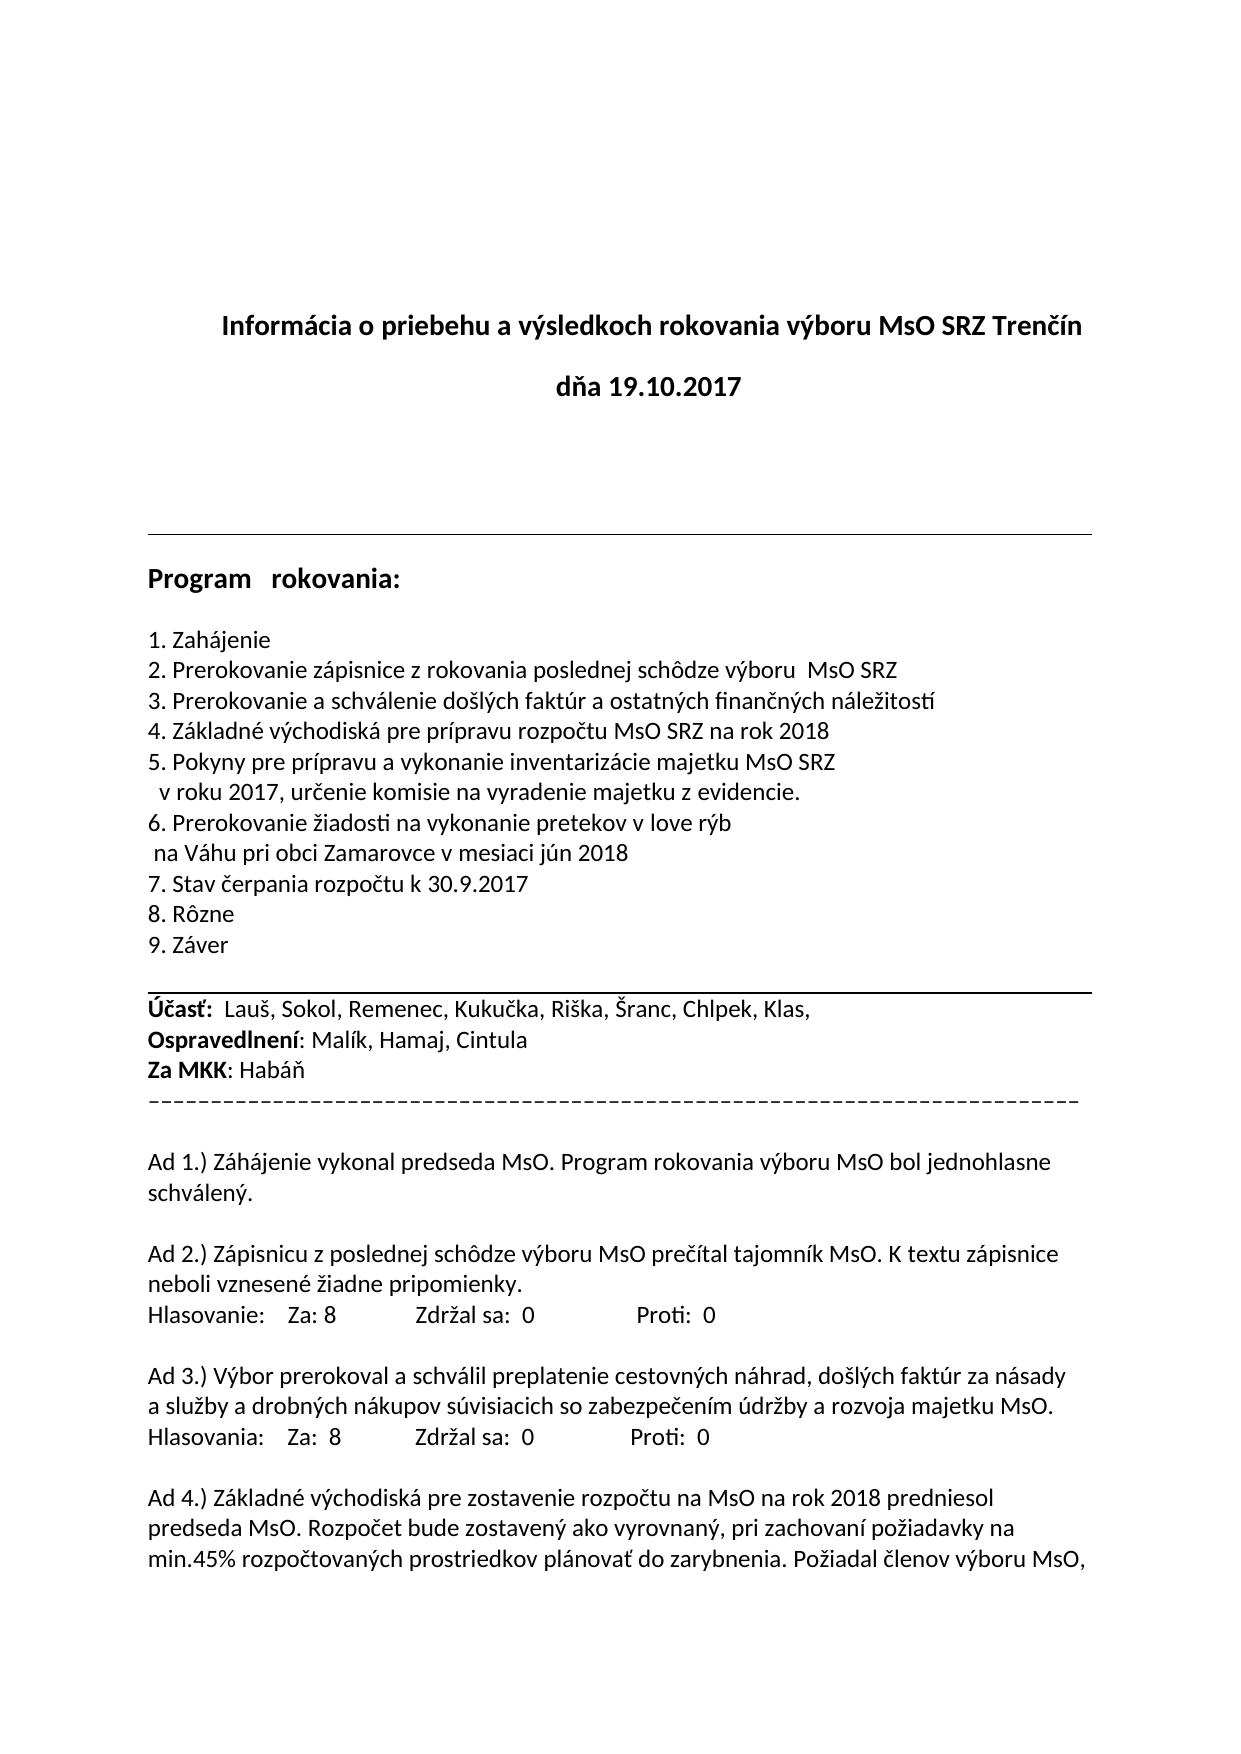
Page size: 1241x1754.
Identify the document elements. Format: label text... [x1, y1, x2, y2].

text Ad 1.) Záhájenie vykonal predseda MsO. Program rokovania výboru MsO bol jednohlasne schválený. [148, 1146, 1092, 1207]
text Ad 4.) Základné východiská pre zostavenie rozpočtu na MsO na rok 2018 predniesol predseda MsO. Rozpočet bude zostavený ako vyrovnaný, pri zachovaní požiadavky na min.45% rozpočtovaných prostriedkov plánovať do zarybnenia. Požiadal členov výboru MsO, [148, 1482, 1092, 1573]
text Hlasovania: Za: 8 Zdržal sa: 0 Proti: 0 [148, 1421, 1092, 1451]
text 7. Stav čerpania rozpočtu k 30.9.2017 [148, 868, 1092, 898]
text Ad 2.) Zápisnicu z poslednej schôdze výboru MsO prečítal tajomník MsO. K textu zápisnice neboli vznesené žiadne pripomienky. [148, 1238, 1092, 1299]
text 3. Prerokovanie a schválenie došlých faktúr a ostatných finančných náležitostí [148, 685, 1092, 715]
text ––––––––––––––––––––––––––––––––––––––––––––––––––––––––––––––––––––––––––– [148, 1085, 1092, 1116]
text Účasť: Lauš, Sokol, Remenec, Kukučka, Riška, Šranc, Chlpek, Klas, [148, 994, 1092, 1024]
text dňa 19.10.2017 [148, 368, 1092, 404]
text Ad 3.) Výbor prerokoval a schválil preplatenie cestovných náhrad, došlých faktúr za násady a služby a drobných nákupov súvisiacich so zabezpečením údržby a rozvoja majetku MsO. [148, 1360, 1092, 1421]
text Informácia o priebehu a výsledkoch rokovania výboru MsO SRZ Trenčín [221, 307, 1092, 342]
text Hlasovanie: Za: 8 Zdržal sa: 0 Proti: 0 [148, 1299, 1092, 1329]
text 5. Pokyny pre prípravu a vykonanie inventarizácie majetku MsO SRZ [148, 746, 1092, 776]
text 6. Prerokovanie žiadosti na vykonanie pretekov v love rýb [148, 807, 1092, 837]
text 1. Zahájenie [148, 624, 1092, 654]
text v roku 2017, určenie komisie na vyradenie majetku z evidencie. [148, 776, 1092, 807]
text 8. Rôzne [148, 898, 1092, 929]
text 2. Prerokovanie zápisnice z rokovania poslednej schôdze výboru MsO SRZ [148, 654, 1092, 685]
text Za MKK: Habáň [148, 1055, 1092, 1085]
text Ospravedlnení: Malík, Hamaj, Cintula [148, 1024, 1092, 1055]
text 9. Záver [148, 929, 1092, 959]
text Program rokovania: [148, 560, 1092, 596]
text na Váhu pri obci Zamarovce v mesiaci jún 2018 [148, 837, 1092, 868]
text 4. Základné východiská pre prípravu rozpočtu MsO SRZ na rok 2018 [148, 715, 1092, 746]
